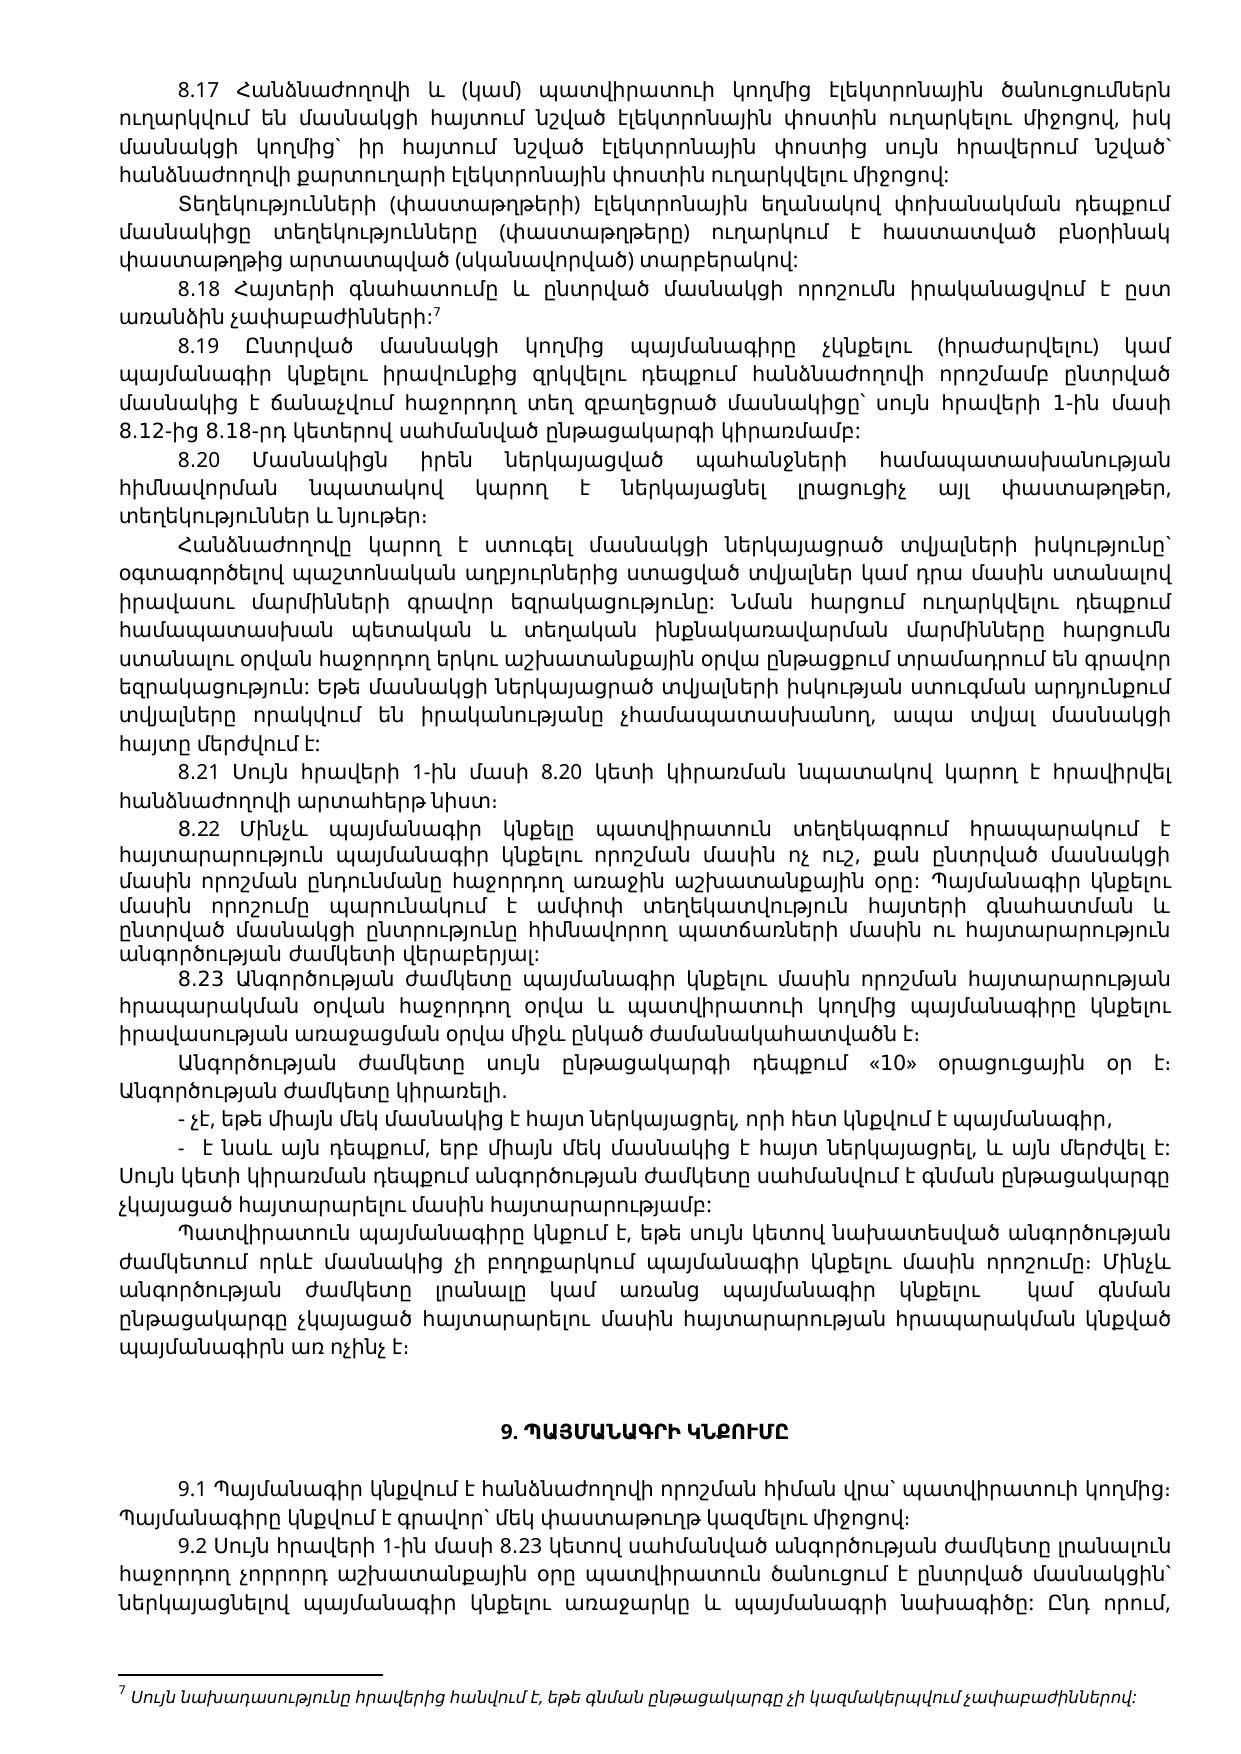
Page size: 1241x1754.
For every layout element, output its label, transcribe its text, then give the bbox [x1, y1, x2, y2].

text 9.1 Պայմանագիր կնքվում է հանձնաժողովի որոշման հիման վրա` պատվիրատուի կողմից։ Պայմանագիրը կնքվում է գրավոր` մեկ փաստաթուղթ կազմելու միջոցով։ [118, 1474, 1171, 1531]
text Հանձնաժողովը կարող է ստուգել մասնակցի ներկայացրած տվյալների իսկությունը` օգտագործելով պաշտոնական աղբյուրներից ստացված տվյալներ կամ դրա մասին ստանալով իրավասու մարմինների գրավոր եզրակացությունը: Նման հարցում ուղարկվելու դեպքում համապատասխան պետական և տեղական ինքնակառավարման մարմինները հարցումն ստանալու օրվան հաջորդող երկու աշխատանքային օրվա ընթացքում տրամադրում են գրավոր եզրակացություն: Եթե մասնակցի ներկայացրած տվյալների իսկության ստուգման արդյունքում տվյալները որակվում են իրականությանը չհամապատասխանող, ապա տվյալ մասնակցի հայտը մերժվում է: [118, 530, 1171, 757]
text 8.22 Մինչև պայմանագիր կնքելը պատվիրատուն տեղեկագրում հրապարակում է հայտարարություն պայմանագիր կնքելու որոշման մասին ոչ ուշ, քան ընտրված մասնակցի մասին որոշման ընդունմանը հաջորդող առաջին աշխատանքային օրը: Պայմանագիր կնքելու մասին որոշումը պարունակում է ամփոփ տեղեկատվություն հայտերի գնահատման և ընտրված մասնակցի ընտրությունը հիմնավորող պատճառների մասին ու հայտարարություն անգործության ժամկետի վերաբերյալ: [118, 814, 1171, 967]
text 8.23 Անգործության ժամկետը պայմանագիր կնքելու մասին որոշման հայտարարության հրապարակման օրվան հաջորդող օրվա և պատվիրատուի կողմից պայմանագիրը կնքելու իրավասության առաջացման օրվա միջև ընկած ժամանակահատվածն է։ [118, 967, 1171, 1048]
text - է նաև այն դեպքում, երբ միայն մեկ մասնակից է հայտ ներկայացրել, և այն մերժվել է: Սույն կետի կիրառման դեպքում անգործության ժամկետը սահմանվում է գնման ընթացակարգը չկայացած հայտարարելու մասին հայտարարությամբ: [118, 1133, 1171, 1218]
text 8.21 Սույն հրավերի 1-ին մասի 8.20 կետի կիրառման նպատակով կարող է հրավիրվել հանձնաժողովի արտահերթ նիստ։ [118, 757, 1171, 814]
text 9. ՊԱՅՄԱՆԱԳՐԻ ԿՆՔՈՒՄԸ [118, 1417, 1171, 1446]
text 8.18 Հայտերի գնահատումը և ընտրված մասնակցի որոշումն իրականացվում է ըստ առանձին չափաբաժինների: [118, 274, 1171, 331]
text 8.19 Ընտրված մասնակցի կողմից պայմանագիրը չկնքելու (հրաժարվելու) կամ պայմանագիր կնքելու իրավունքից զրկվելու դեպքում հանձնաժողովի որոշմամբ ընտրված մասնակից է ճանաչվում հաջորդող տեղ զբաղեցրած մասնակիցը՝ սույն հրավերի 1-ին մասի 8.12-ից 8.18-րդ կետերով սահմանված ընթացակարգի կիրառմամբ: [118, 331, 1171, 445]
text 8.20 Մասնակիցն իրեն ներկայացված պահանջների համապատասխանության հիմնավորման նպատակով կարող է ներկայացնել լրացուցիչ այլ փաստաթղթեր, տեղեկություններ և նյութեր։ [118, 445, 1171, 530]
text Պատվիրատուն պայմանագիրը կնքում է, եթե սույն կետով նախատեսված անգործության ժամկետում որևէ մասնակից չի բողոքարկում պայմանագիր կնքելու մասին որոշումը։ Մինչև անգործության ժամկետը լրանալը կամ առանց պայմանագիր կնքելու կամ գնման ընթացակարգը չկայացած հայտարարելու մասին հայտարարության հրապարակման կնքված պայմանագիրն առ ոչինչ է։ [118, 1218, 1171, 1361]
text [118, 1531, 1171, 1616]
text 8.17 Հանձնաժողովի և (կամ) պատվիրատուի կողմից էլեկտրոնային ծանուցումներն ուղարկվում են մասնակցի հայտում նշված էլեկտրոնային փոստին ուղարկելու միջոցով, իսկ մասնակցի կողմից` իր հայտում նշված էլեկտրոնային փոստից սույն հրավերում նշված` հանձնաժողովի քարտուղարի էլեկտրոնային փոստին ուղարկվելու միջոցով: [118, 75, 1171, 189]
text Տեղեկությունների (փաստաթղթերի) էլեկտրոնային եղանակով փոխանակման դեպքում մասնակիցը տեղեկությունները (փաստաթղթերը) ուղարկում է հաստատված բնօրինակ փաստաթղթից արտատպված (սկանավորված) տարբերակով: [118, 189, 1171, 274]
text - չէ, եթե միայն մեկ մասնակից է հայտ ներկայացրել, որի հետ կնքվում է պայմանագիր, [118, 1104, 1171, 1133]
text Անգործության ժամկետը սույն ընթացակարգի դեպքում «10» օրացուցային օր է։ Անգործության ժամկետը կիրառելի. [118, 1048, 1171, 1104]
